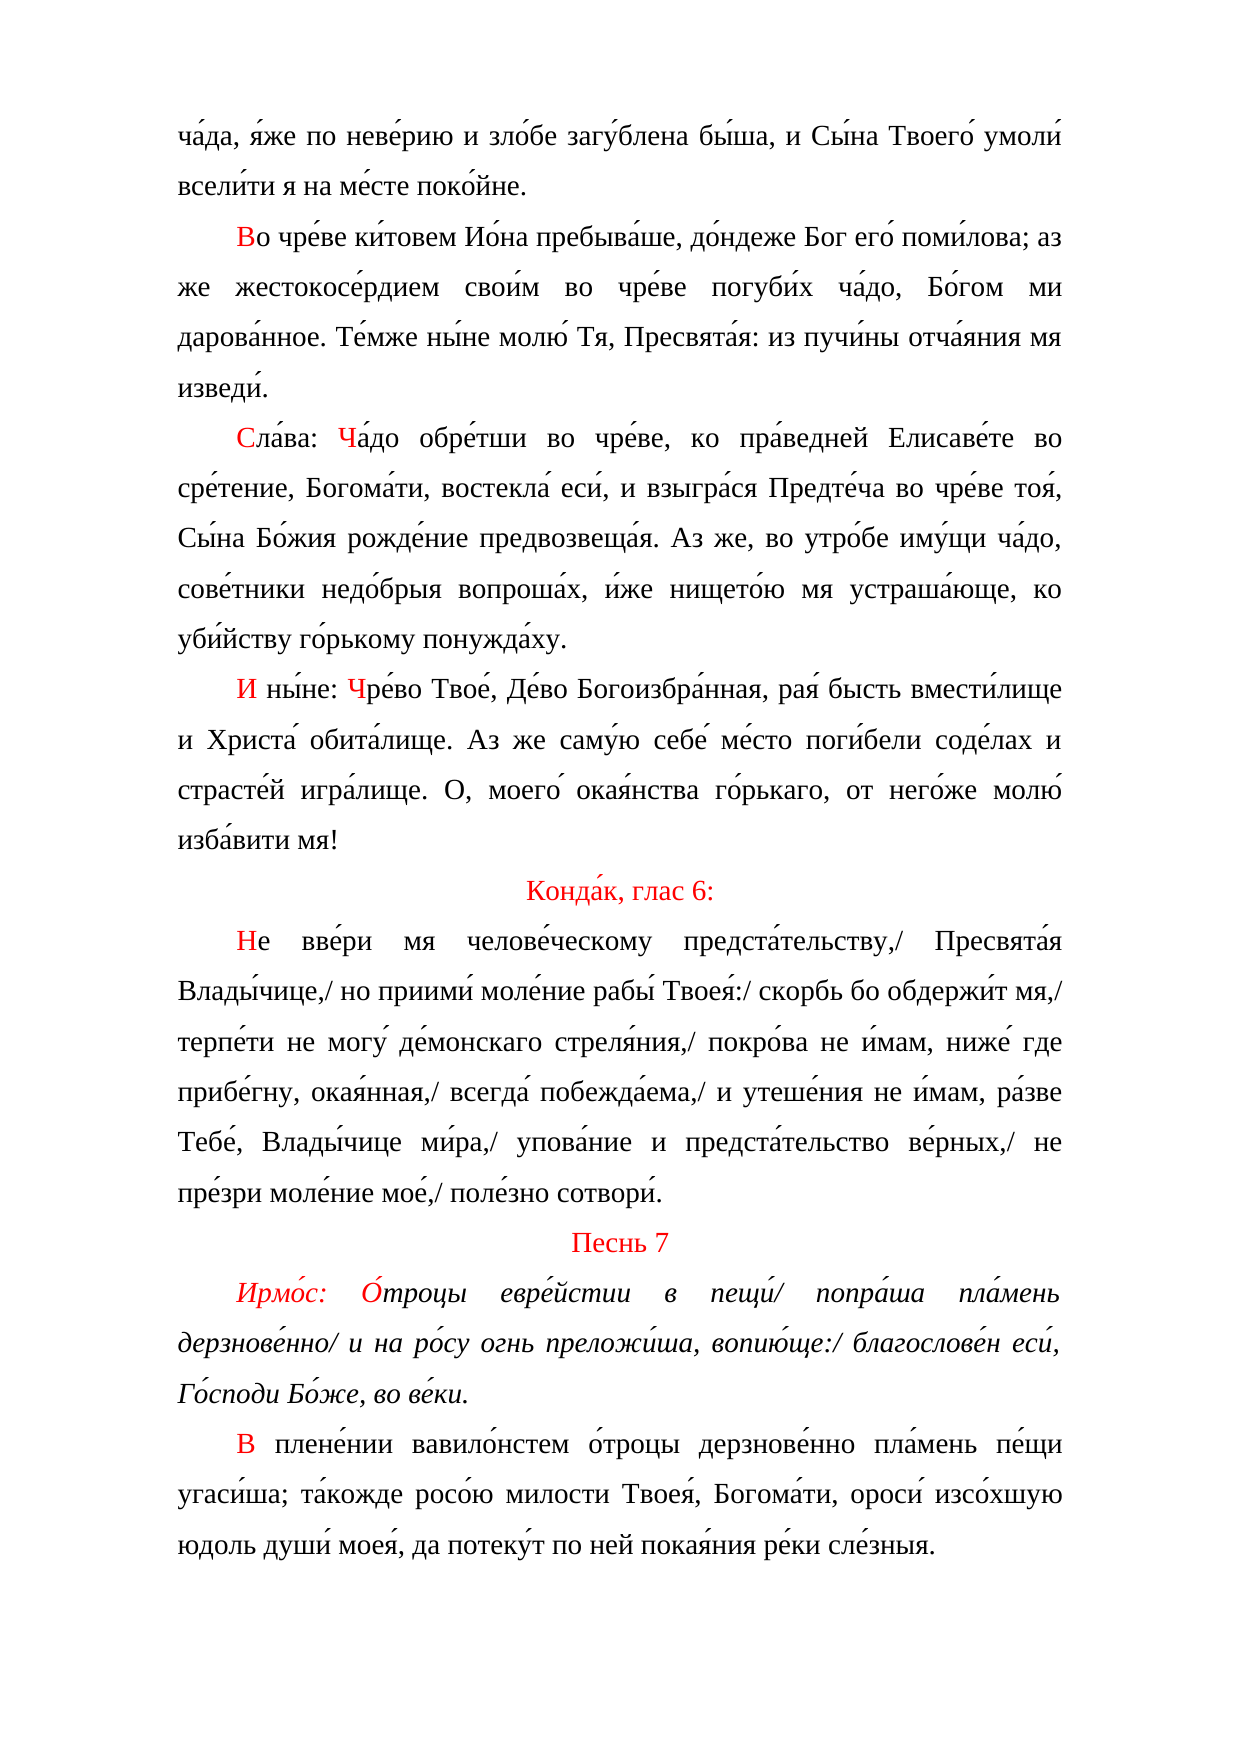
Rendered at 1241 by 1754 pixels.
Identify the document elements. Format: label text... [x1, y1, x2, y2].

text И ны́не: Чре́во Твое́, Де́во Богоизбра́нная, рая́ бысть вмести́лище и Христа́ обита́лище. Аз же саму́ю себе́ ме́сто поги́бели соде́лах и страсте́й игра́лище. О, моего́ окая́нства го́рькаго, от него́же молю́ изба́вити мя! [177, 672, 1063, 856]
text Во чре́ве ки́товем Ио́на пребыва́ше, до́ндеже Бог его́ поми́лова; аз же жестокосе́рдием свои́м во чре́ве погуби́х ча́до, Бо́гом ми дарова́нное. Те́мже ны́не молю́ Тя, Пресвята́я: из пучи́ны отча́яния мя изведи́. [177, 219, 1063, 403]
text Ирмо́с: О́троцы евре́йстии в пещи́/ попра́ша пла́мень дерзнове́нно/ и на ро́су огнь преложи́ша, вопию́ще:/ благослове́н еси́, Го́споди Бо́же, во ве́ки. [177, 1275, 1063, 1409]
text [177, 118, 1063, 202]
text Песнь 7 [177, 1225, 1063, 1258]
text В плене́нии вавило́нстем о́троцы дерзнове́нно пла́мень пе́щи угаси́ша; та́кожде росо́ю милости Твоея́, Богома́ти, ороси́ изсо́хшую юдоль души́ моея́, да потеку́т по ней покая́ния ре́ки сле́зныя. [177, 1426, 1063, 1560]
text Сла́ва: Ча́до обре́тши во чре́ве, ко пра́ведней Елисаве́те во сре́тение, Богома́ти, востекла́ еси́, и взыгра́ся Предте́ча во чре́ве тоя́, Сы́на Бо́жия рожде́ние предвозвеща́я. Аз же, во утро́бе иму́щи ча́до, сове́тники недо́брыя вопроша́х, и́же нището́ю мя устраша́юще, ко уби́йству го́рькому понужда́ху. [177, 420, 1063, 655]
text Конда́к, глас 6: [177, 873, 1063, 906]
text Не вве́ри мя челове́ческому предста́тельству,/ Пресвята́я Влады́чице,/ но приими́ моле́ние рабы́ Твоея́:/ скорбь бо обдержи́т мя,/ терпе́ти не могу́ де́монскаго стреля́ния,/ покро́ва не и́мам, ниже́ где прибе́гну, окая́нная,/ всегда́ побежда́ема,/ и утеше́ния не и́мам, ра́зве Тебе́, Влады́чице ми́ра,/ упова́ние и предста́тельство ве́рных,/ не пре́зри моле́ние мое́,/ поле́зно сотвори́. [177, 923, 1063, 1208]
